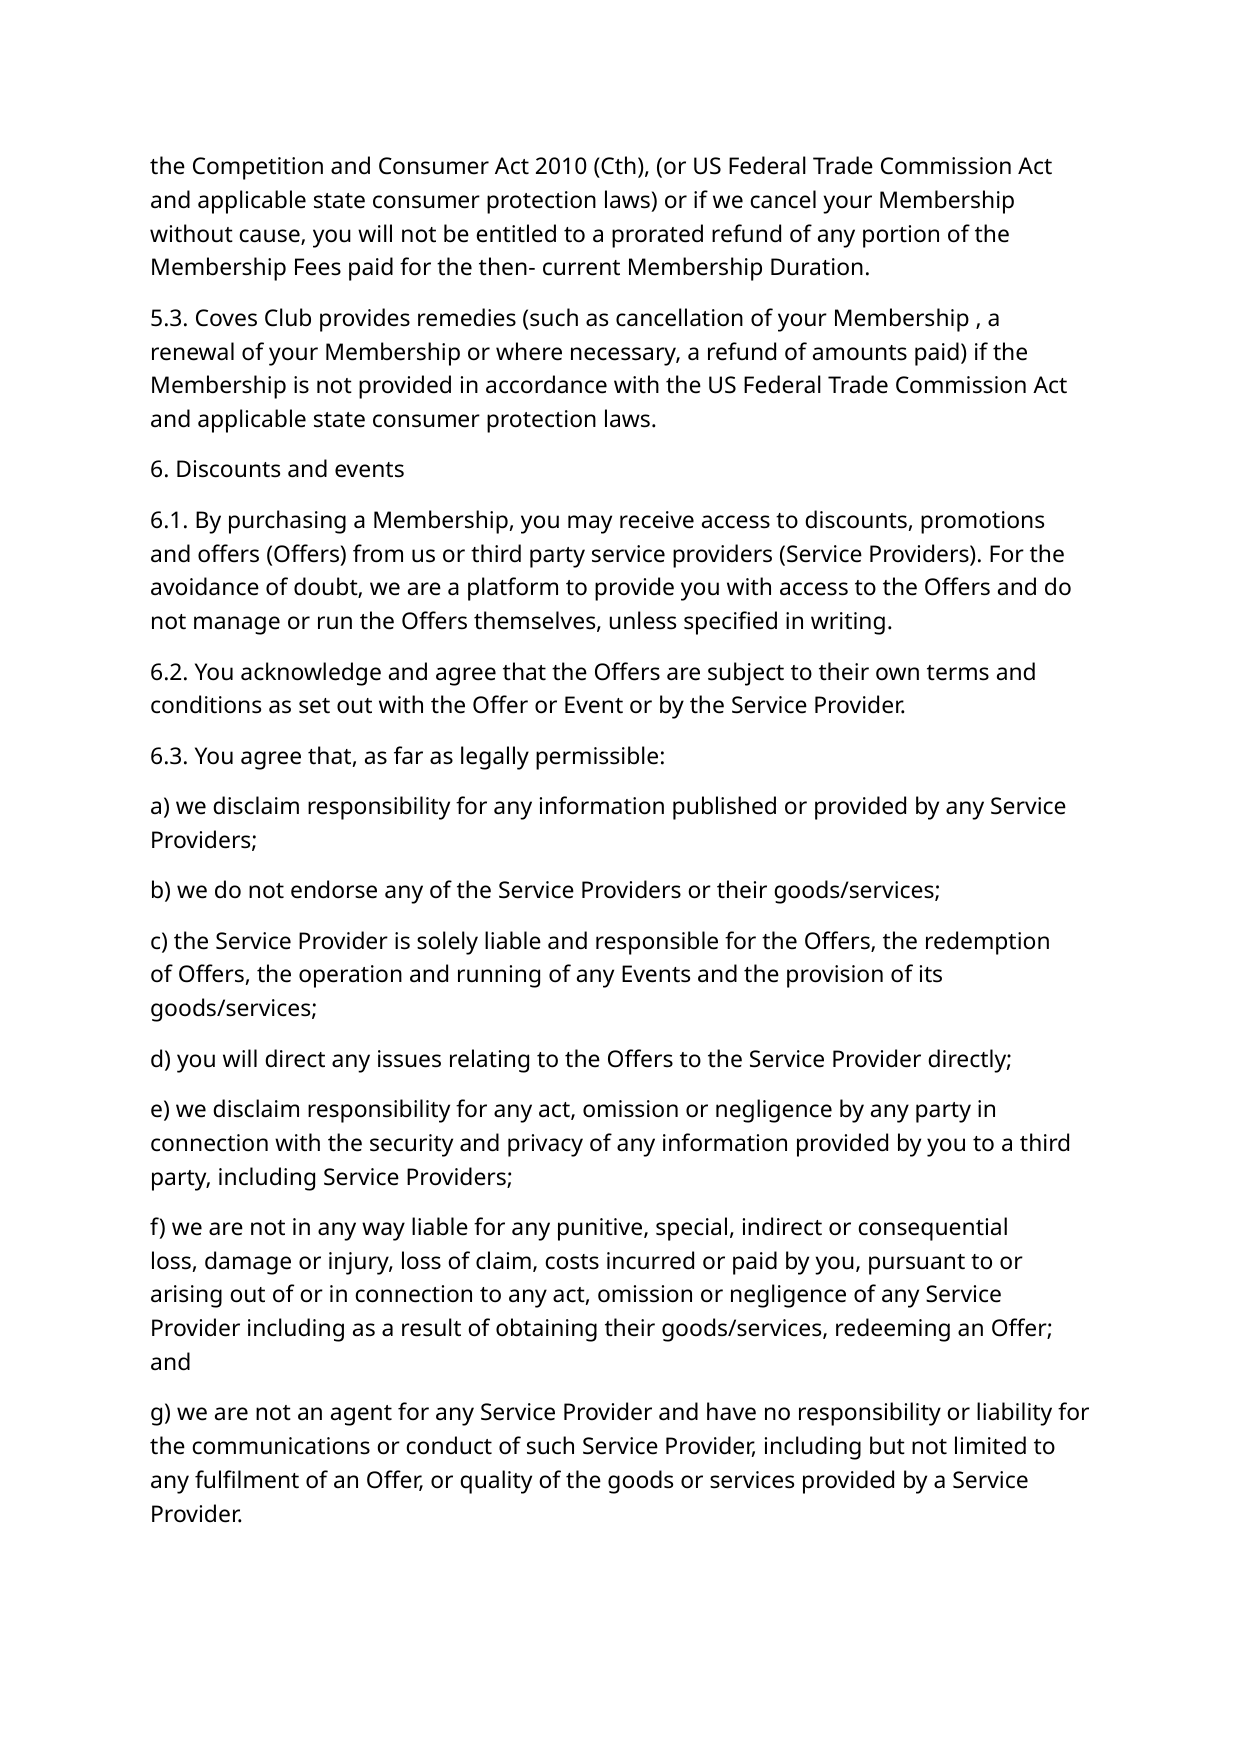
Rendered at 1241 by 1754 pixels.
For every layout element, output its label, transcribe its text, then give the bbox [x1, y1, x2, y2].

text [150, 150, 1090, 282]
text 6. Discounts and events [150, 453, 1090, 484]
text d) you will direct any issues relating to the Offers to the Service Provider directly; [150, 1042, 1090, 1074]
text a) we disclaim responsibility for any information published or provided by any Service Providers; [150, 790, 1090, 855]
text 6.3. You agree that, as far as legally permissible: [150, 739, 1090, 771]
text f) we are not in any way liable for any punitive, special, indirect or consequential loss, damage or injury, loss of claim, costs incurred or paid by you, pursuant to or arising out of or in connection to any act, omission or negligence of any Service Provider including as a result of obtaining their goods/services, redeeming an Offer; and [150, 1211, 1090, 1377]
text 5.3. Coves Club provides remedies (such as cancellation of your Membership , a renewal of your Membership or where necessary, a refund of amounts paid) if the Membership is not provided in accordance with the US Federal Trade Commission Act and applicable state consumer protection laws. [150, 302, 1090, 434]
text 6.2. You acknowledge and agree that the Offers are subject to their own terms and conditions as set out with the Offer or Event or by the Service Provider. [150, 655, 1090, 720]
text b) we do not endorse any of the Service Providers or their goods/services; [150, 874, 1090, 905]
text 6.1. By purchasing a Membership, you may receive access to discounts, promotions and offers (Offers) from us or third party service providers (Service Providers). For the avoidance of doubt, we are a platform to provide you with access to the Offers and do not manage or run the Offers themselves, unless specified in writing. [150, 504, 1090, 636]
text c) the Service Provider is solely liable and responsible for the Offers, the redemption of Offers, the operation and running of any Events and the provision of its goods/services; [150, 924, 1090, 1023]
text g) we are not an agent for any Service Provider and have no responsibility or liability for the communications or conduct of such Service Provider, including but not limited to any fulfilment of an Offer, or quality of the goods or services provided by a Service Provider. [150, 1396, 1090, 1529]
text e) we disclaim responsibility for any act, omission or negligence by any party in connection with the security and privacy of any information provided by you to a third party, including Service Providers; [150, 1093, 1090, 1192]
